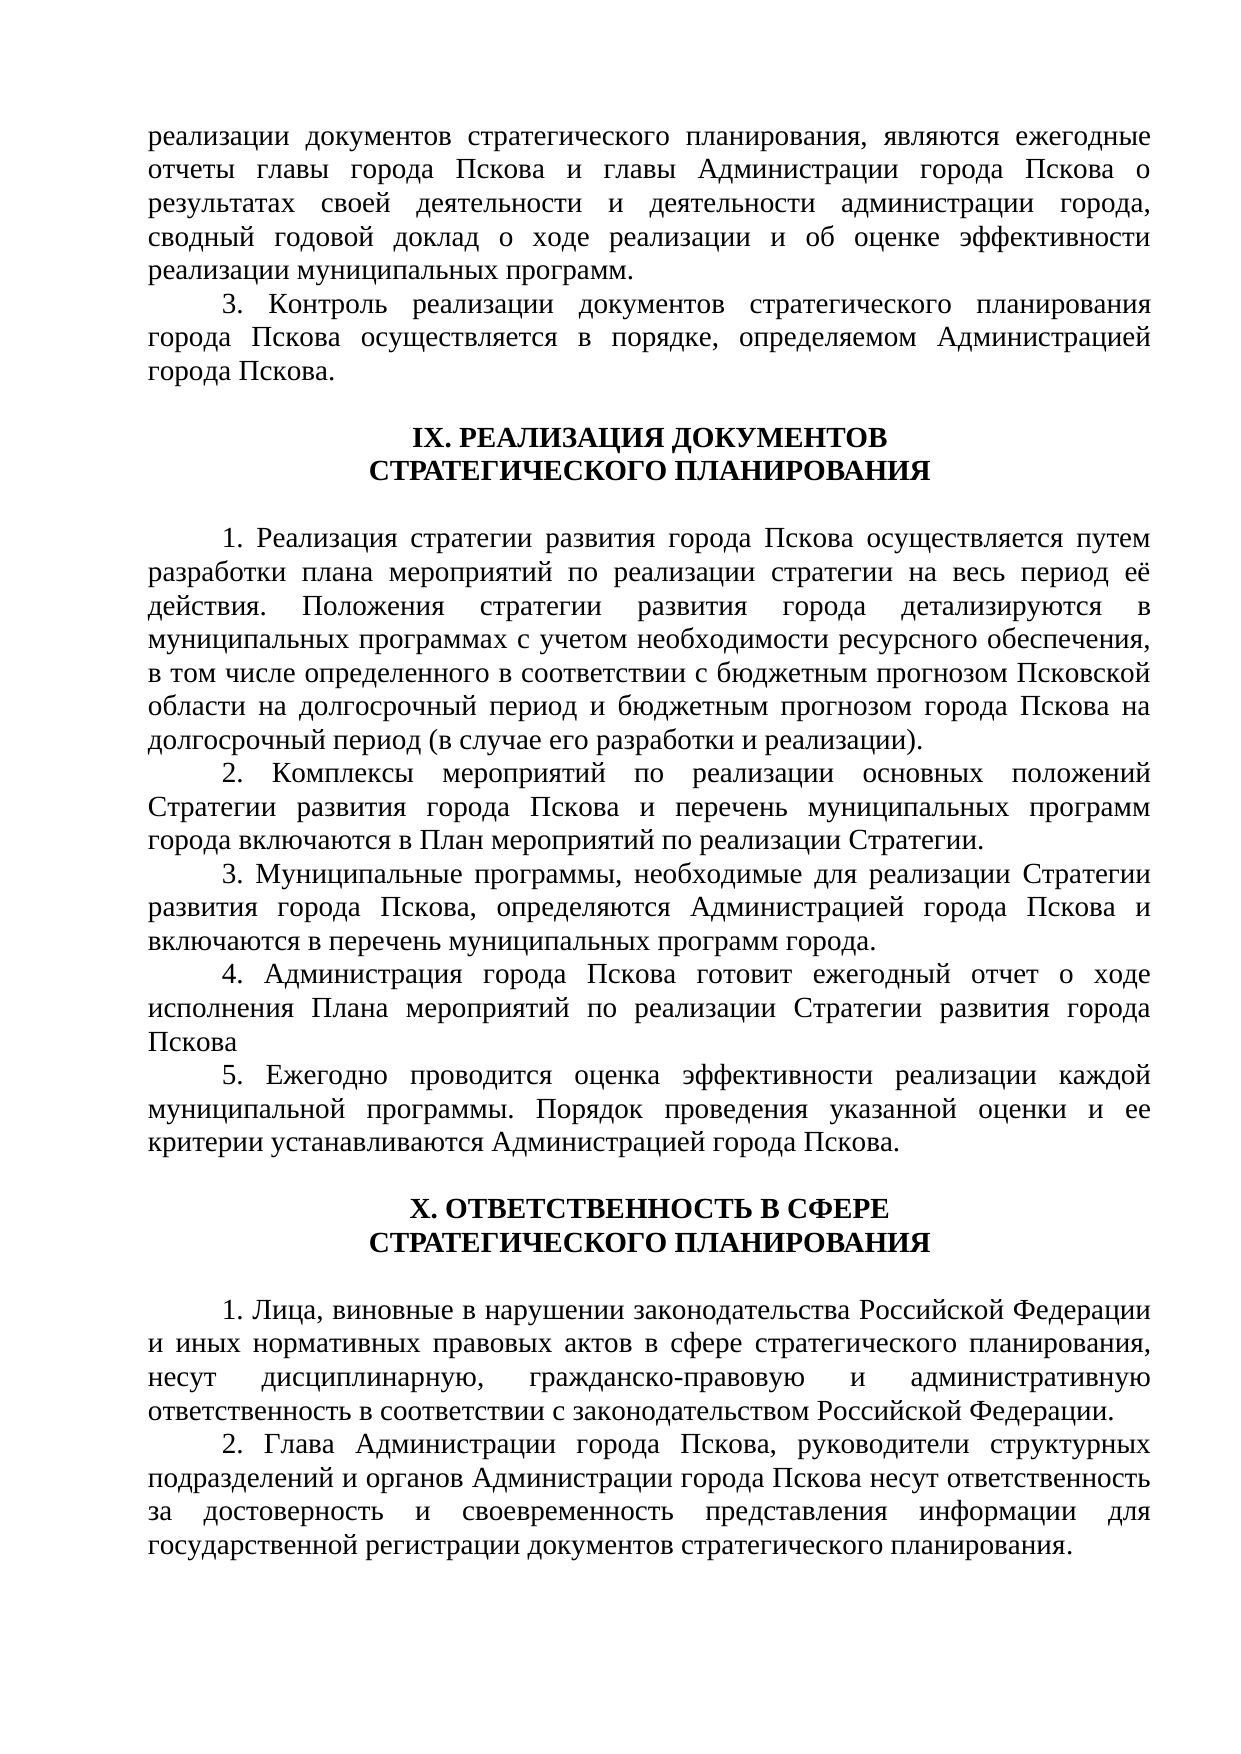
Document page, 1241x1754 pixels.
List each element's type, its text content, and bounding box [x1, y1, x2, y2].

text IX. РЕАЛИЗАЦИЯ ДОКУМЕНТОВ [148, 420, 1152, 453]
text 5. Ежегодно проводится оценка эффективности реализации каждой муниципальной программы. Порядок проведения указанной оценки и ее критерии устанавливаются Администрацией города Пскова. [148, 1057, 1152, 1158]
text X. ОТВЕТСТВЕННОСТЬ В СФЕРЕ [148, 1191, 1152, 1225]
text 1. Лица, виновные в нарушении законодательства Российской Федерации и иных нормативных правовых актов в сфере стратегического планирования, несут дисциплинарную, гражданско-правовую и административную ответственность в соответствии с законодательством Российской Федерации. [148, 1292, 1152, 1426]
text 3. Муниципальные программы, необходимые для реализации Стратегии развития города Пскова, определяются Администрацией города Пскова и включаются в перечень муниципальных программ города. [148, 856, 1152, 957]
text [148, 118, 1152, 286]
text СТРАТЕГИЧЕСКОГО ПЛАНИРОВАНИЯ [148, 453, 1152, 487]
text 4. Администрация города Пскова готовит ежегодный отчет о ходе исполнения Плана мероприятий по реализации Стратегии развития города Пскова [148, 957, 1152, 1057]
text СТРАТЕГИЧЕСКОГО ПЛАНИРОВАНИЯ [148, 1225, 1152, 1258]
text 2. Глава Администрации города Пскова, руководители структурных подразделений и органов Администрации города Пскова несут ответственность за достоверность и своевременность представления информации для государственной регистрации документов стратегического планирования. [148, 1426, 1152, 1560]
text 3. Контроль реализации документов стратегического планирования города Пскова осуществляется в порядке, определяемом Администрацией города Пскова. [148, 286, 1152, 386]
text 1. Реализация стратегии развития города Пскова осуществляется путем разработки плана мероприятий по реализации стратегии на весь период её действия. Положения стратегии развития города детализируются в муниципальных программах с учетом необходимости ресурсного обеспечения, в том числе определенного в соответствии с бюджетным прогнозом Псковской области на долгосрочный период и бюджетным прогнозом города Пскова на долгосрочный период (в случае его разработки и реализации). [148, 521, 1152, 755]
text 2. Комплексы мероприятий по реализации основных положений Стратегии развития города Пскова и перечень муниципальных программ города включаются в План мероприятий по реализации Стратегии. [148, 755, 1152, 856]
